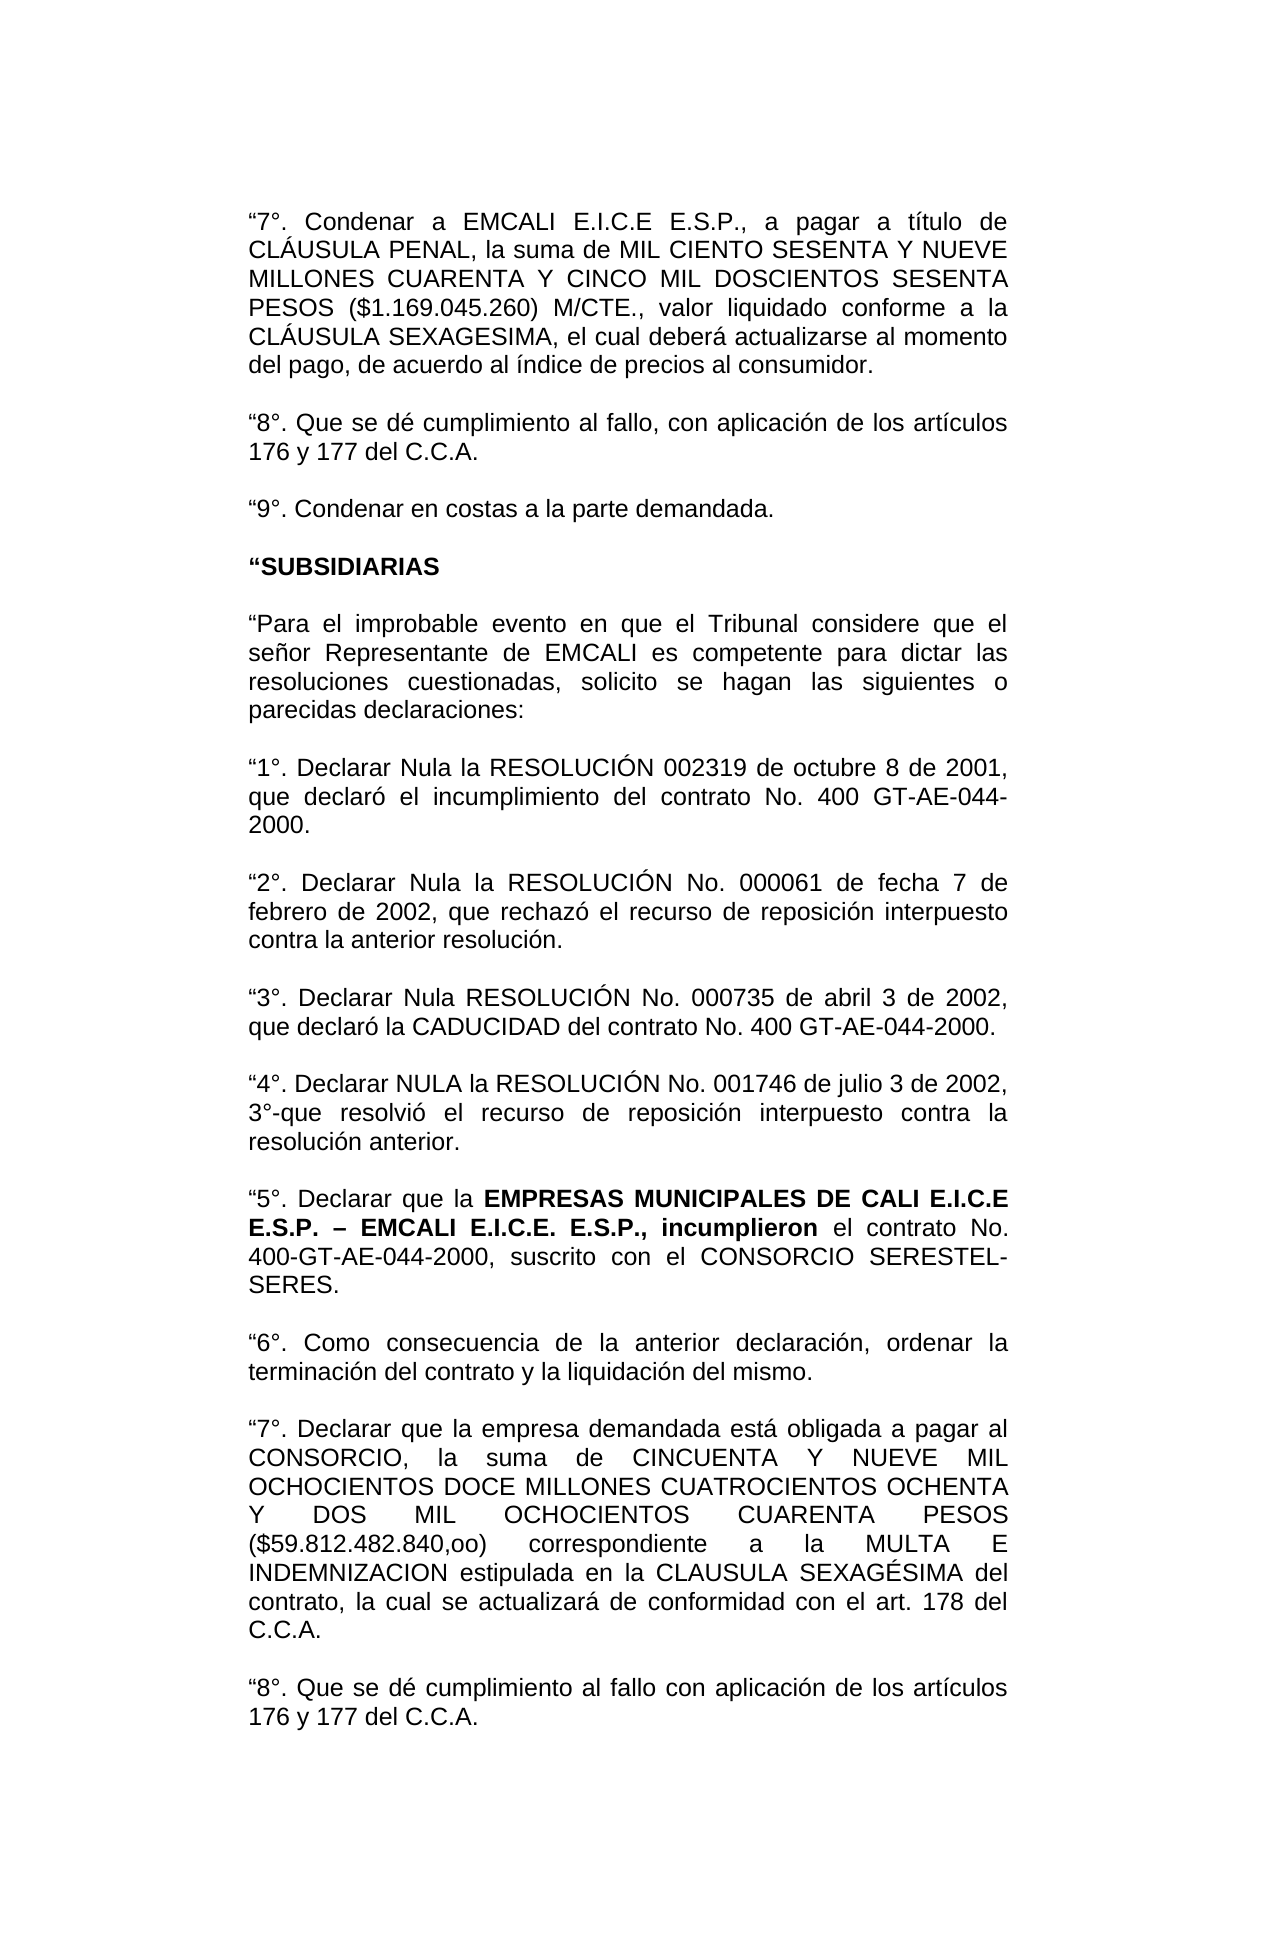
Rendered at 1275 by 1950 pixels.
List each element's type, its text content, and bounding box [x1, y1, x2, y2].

text “5°. Declarar que la EMPRESAS MUNICIPALES DE CALI E.I.C.E E.S.P. – EMCALI E.I.C.E. E.S.P., incumplieron el contrato No. 400-GT-AE-044-2000, suscrito con el CONSORCIO SERESTEL-SERES. [248, 1184, 1009, 1299]
text “9°. Condenar en costas a la parte demandada. [248, 494, 1009, 523]
text “7°. Declarar que la empresa demandada está obligada a pagar al CONSORCIO, la suma de CINCUENTA Y NUEVE MIL OCHOCIENTOS DOCE MILLONES CUATROCIENTOS OCHENTA Y DOS MIL OCHOCIENTOS CUARENTA PESOS ($59.812.482.840,oo) correspondiente a la MULTA E INDEMNIZACION estipulada en la CLAUSULA SEXAGÉSIMA del contrato, la cual se actualizará de conformidad con el art. 178 del C.C.A. [248, 1414, 1009, 1644]
text “2°. Declarar Nula la RESOLUCIÓN No. 000061 de fecha 7 de febrero de 2002, que rechazó el recurso de reposición interpuesto contra la anterior resolución. [248, 868, 1009, 954]
text “7°. Condenar a EMCALI E.I.C.E E.S.P., a pagar a título de CLÁUSULA PENAL, la suma de MIL CIENTO SESENTA Y NUEVE MILLONES CUARENTA Y CINCO MIL DOSCIENTOS SESENTA PESOS ($1.169.045.260) M/CTE., valor liquidado conforme a la CLÁUSULA SEXAGESIMA, el cual deberá actualizarse al momento del pago, de acuerdo al índice de precios al consumidor. [248, 207, 1009, 379]
text “8°. Que se dé cumplimiento al fallo con aplicación de los artículos 176 y 177 del C.C.A. [248, 1673, 1009, 1731]
text “SUBSIDIARIAS [248, 552, 1009, 581]
text “3°. Declarar Nula RESOLUCIÓN No. 000735 de abril 3 de 2002, que declaró la CADUCIDAD del contrato No. 400 GT-AE-044-2000. [248, 983, 1009, 1041]
text “Para el improbable evento en que el Tribunal considere que el señor Representante de EMCALI es competente para dictar las resoluciones cuestionadas, solicito se hagan las siguientes o parecidas declaraciones: [248, 609, 1009, 724]
text “4°. Declarar NULA la RESOLUCIÓN No. 001746 de julio 3 de 2002, 3°-que resolvió el recurso de reposición interpuesto contra la resolución anterior. [248, 1069, 1009, 1156]
text “8°. Que se dé cumplimiento al fallo, con aplicación de los artículos 176 y 177 del C.C.A. [248, 408, 1009, 466]
text “1°. Declarar Nula la RESOLUCIÓN 002319 de octubre 8 de 2001, que declaró el incumplimiento del contrato No. 400 GT-AE-044-2000. [248, 753, 1009, 839]
text “6°. Como consecuencia de la anterior declaración, ordenar la terminación del contrato y la liquidación del mismo. [248, 1328, 1009, 1386]
